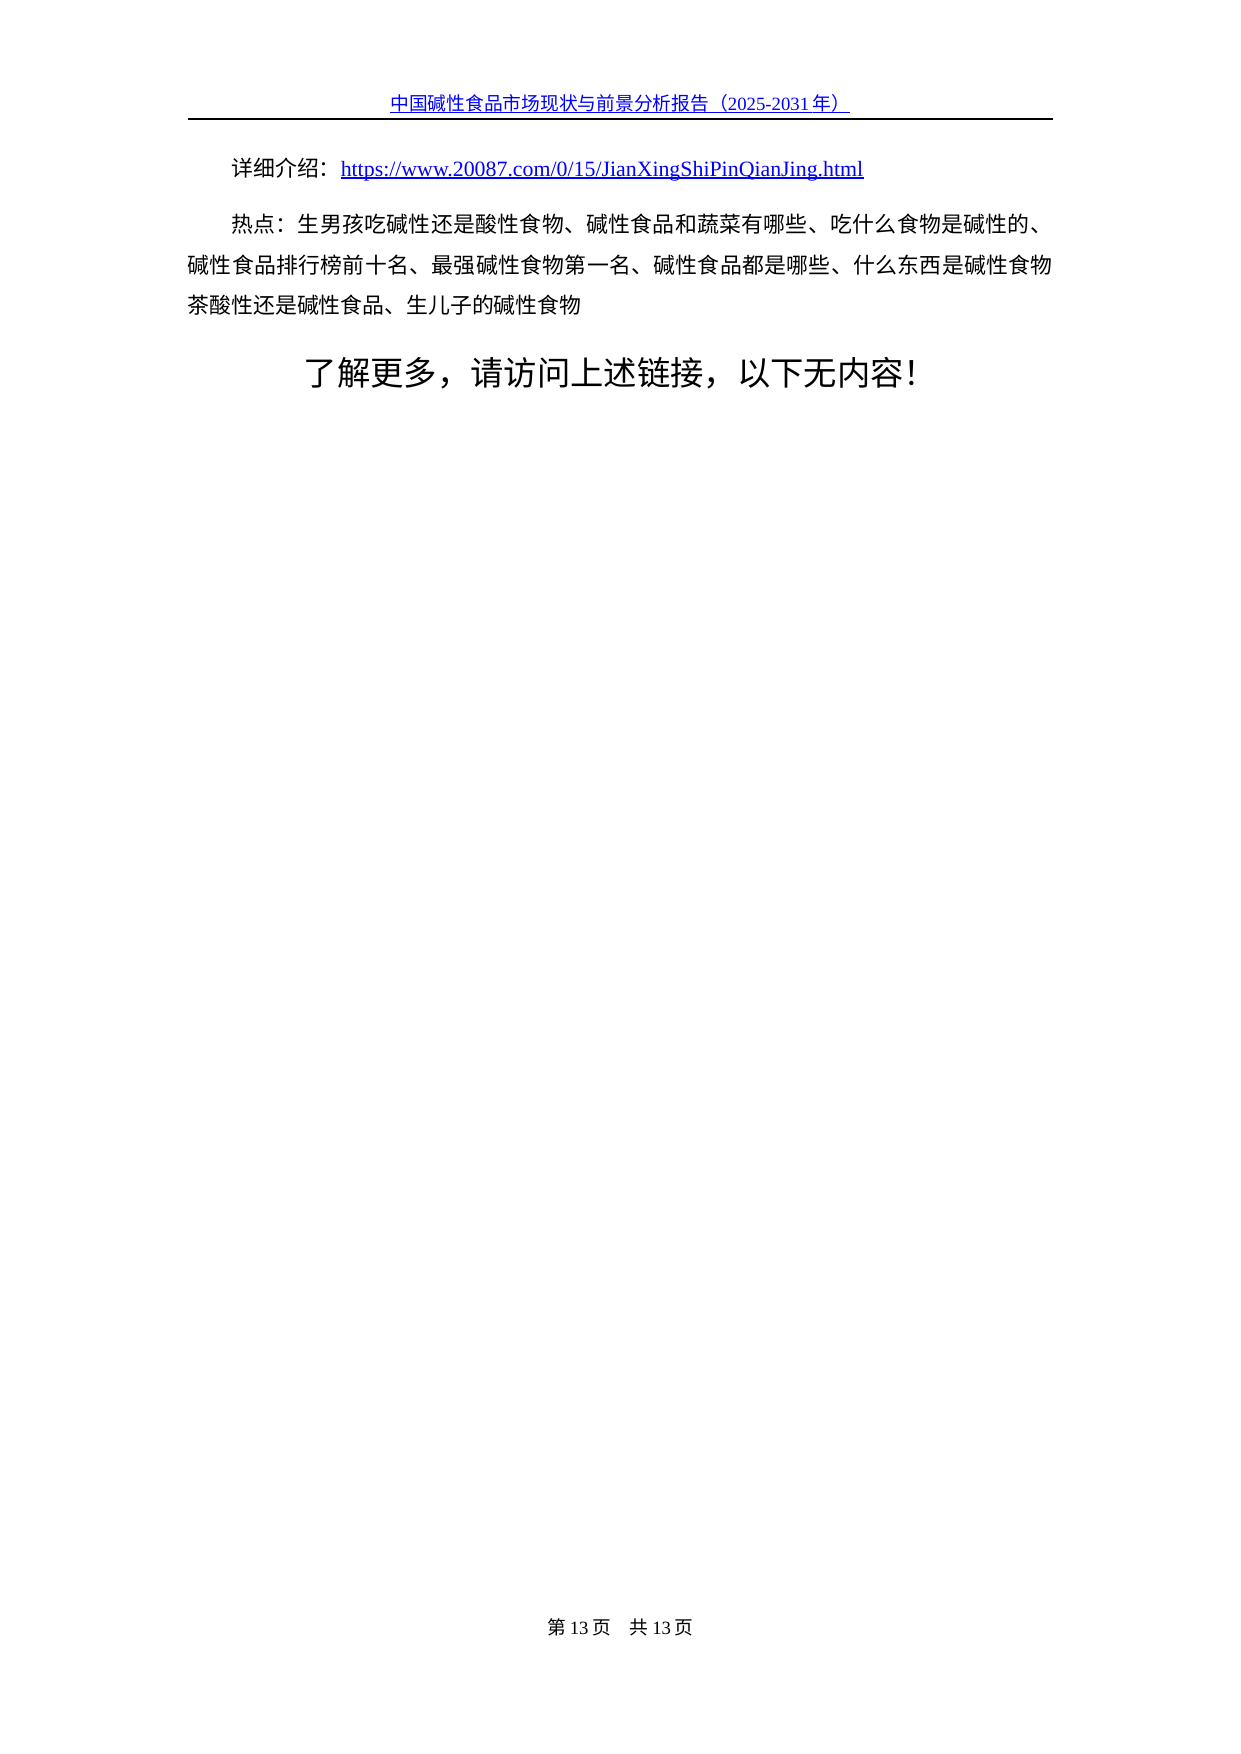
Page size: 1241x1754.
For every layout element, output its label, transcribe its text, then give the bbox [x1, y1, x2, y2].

title 了解更多，请访问上述链接，以下无内容！ [187, 338, 1053, 403]
text 详细介绍：https://www.20087.com/0/15/JianXingShiPinQianJing.html [187, 150, 1053, 183]
text 热点：生男孩吃碱性还是酸性食物、碱性食品和蔬菜有哪些、吃什么食物是碱性的、碱性食品排行榜前十名、最强碱性食物第一名、碱性食品都是哪些、什么东西是碱性食物、茶酸性还是碱性食品、生儿子的碱性食物 [187, 207, 1053, 321]
